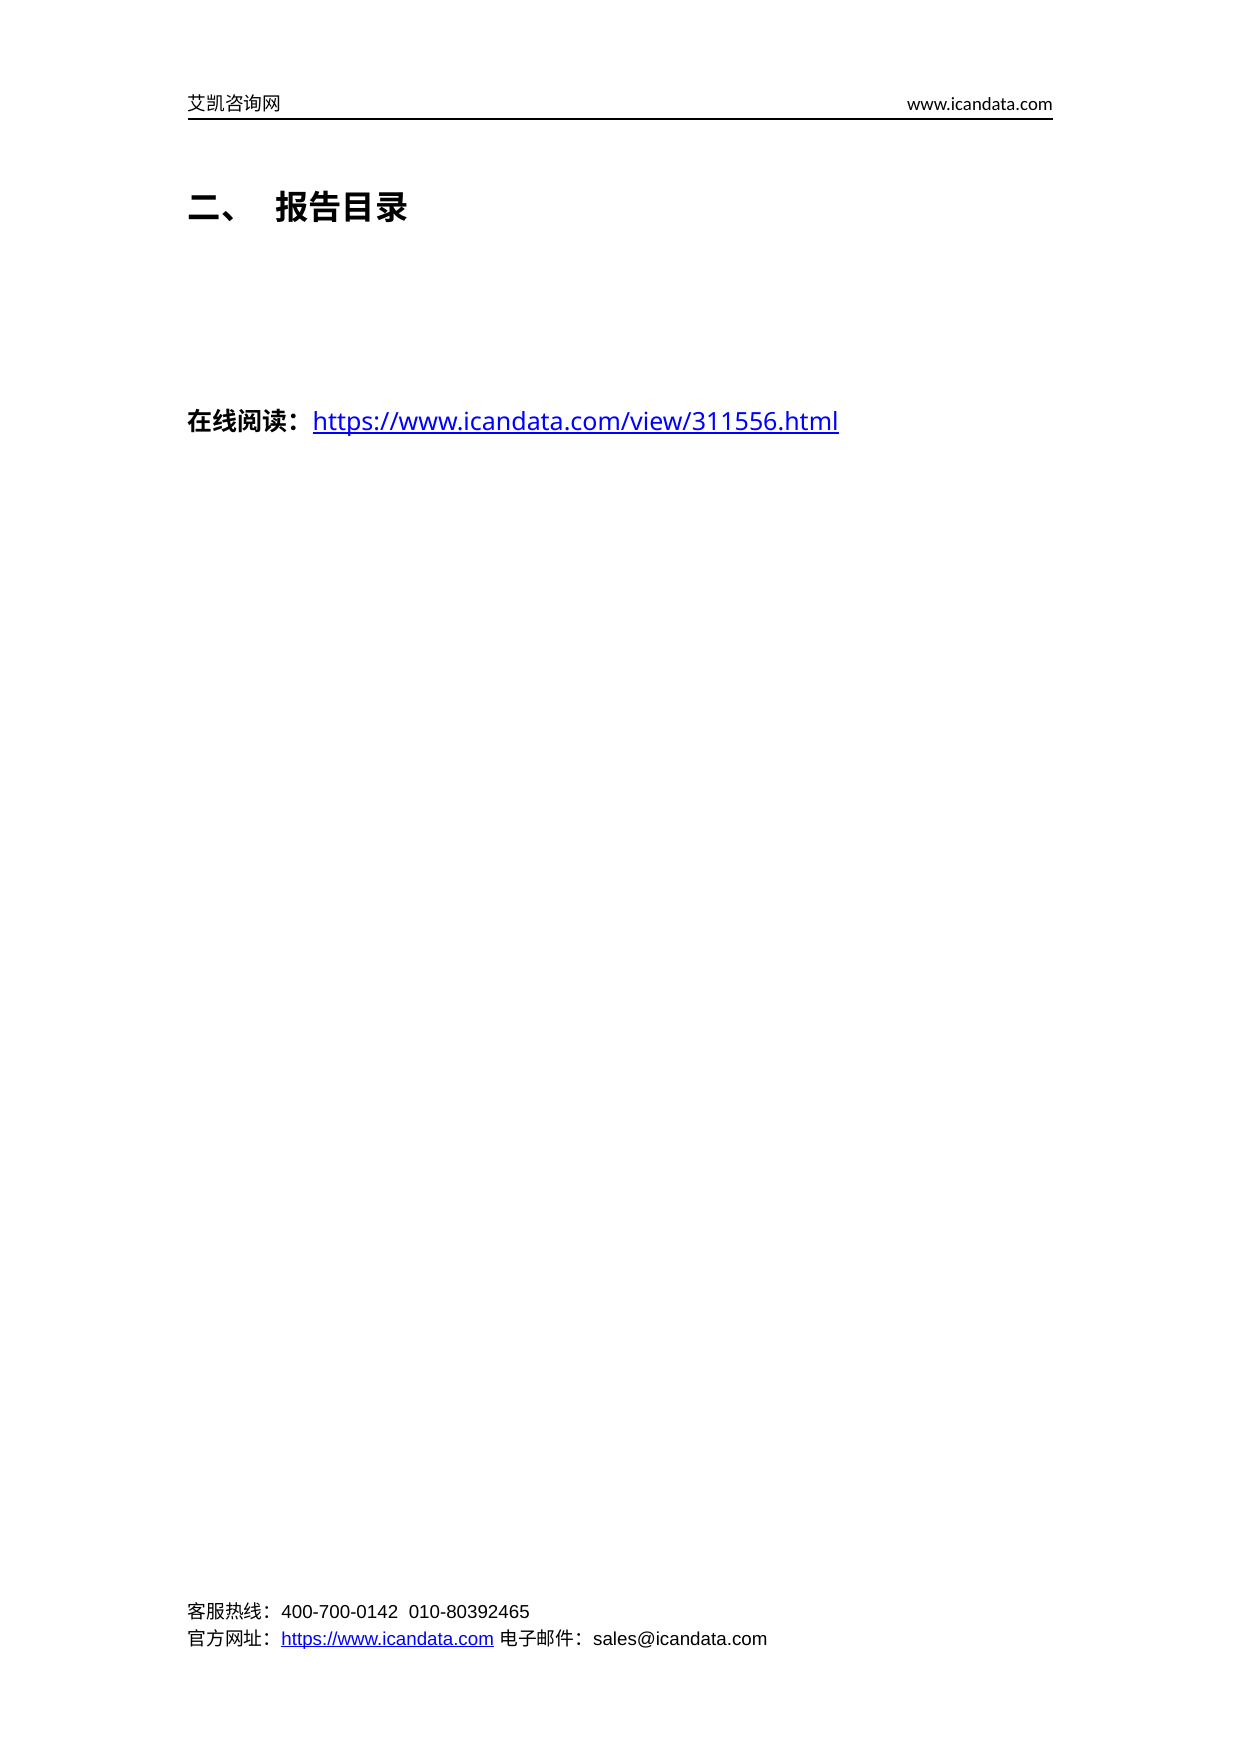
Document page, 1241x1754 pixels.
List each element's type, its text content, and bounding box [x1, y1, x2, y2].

subtitle 报告目录 [187, 172, 1053, 237]
text 在线阅读：https://www.icandata.com/view/311556.html [187, 387, 1053, 452]
